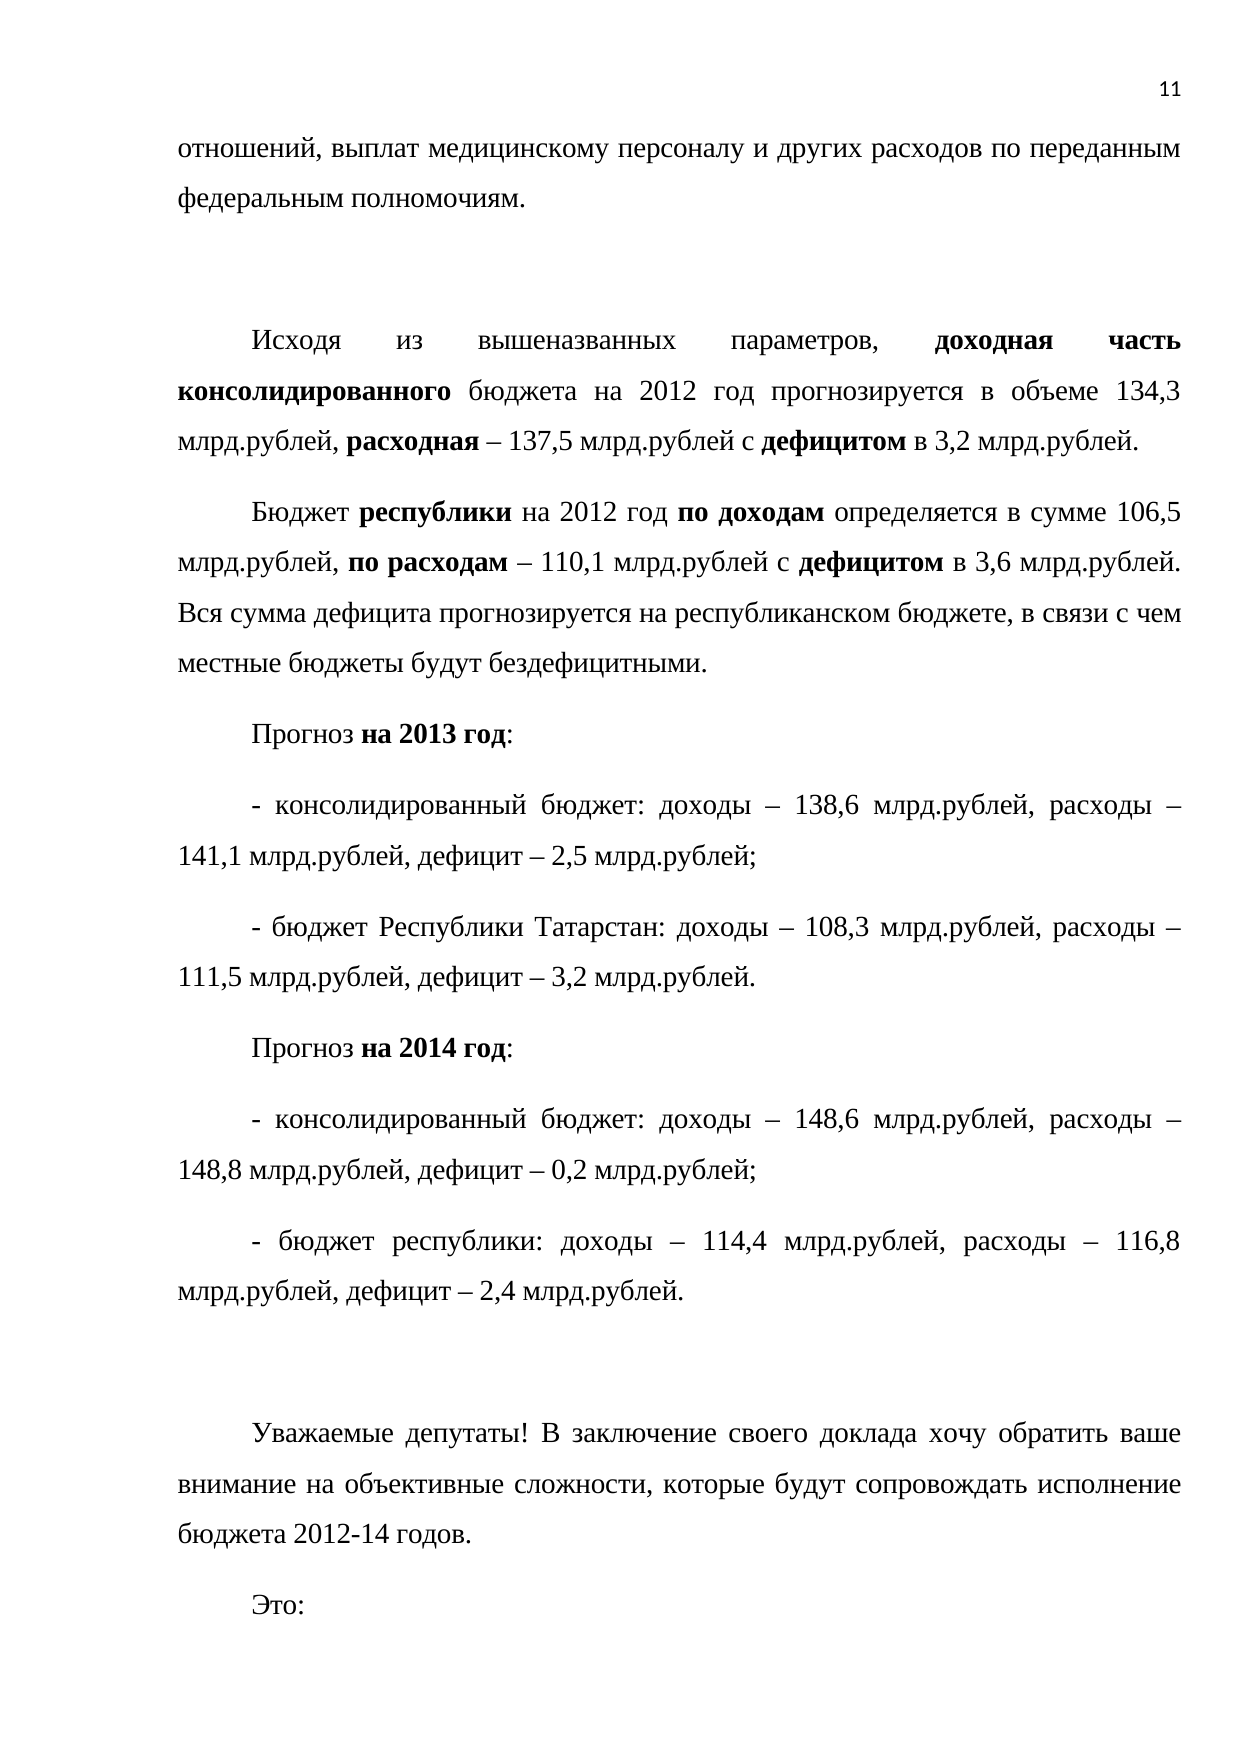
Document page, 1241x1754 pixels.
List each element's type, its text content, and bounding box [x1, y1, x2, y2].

text Бюджет республики на 2012 год по доходам определяется в сумме 106,5 млрд.рублей, по расходам – 110,1 млрд.рублей с дефицитом в 3,6 млрд.рублей. Вся сумма дефицита прогнозируется на республиканском бюджете, в связи с чем местные бюджеты будут бездефицитными. [177, 494, 1181, 679]
text - бюджет республики: доходы – 114,4 млрд.рублей, расходы – 116,8 млрд.рублей, дефицит – 2,4 млрд.рублей. [177, 1223, 1181, 1307]
text Это: [177, 1587, 1181, 1621]
text - бюджет Республики Татарстан: доходы – 108,3 млрд.рублей, расходы – 111,5 млрд.рублей, дефицит – 3,2 млрд.рублей. [177, 909, 1181, 993]
text - консолидированный бюджет: доходы – 148,6 млрд.рублей, расходы – 148,8 млрд.рублей, дефицит – 0,2 млрд.рублей; [177, 1101, 1181, 1185]
text - консолидированный бюджет: доходы – 138,6 млрд.рублей, расходы – 141,1 млрд.рублей, дефицит – 2,5 млрд.рублей; [177, 787, 1181, 871]
text Прогноз на 2013 год: [177, 716, 1181, 750]
text Уважаемые депутаты! В заключение своего доклада хочу обратить ваше внимание на объективные сложности, которые будут сопровождать исполнение бюджета 2012-14 годов. [177, 1416, 1181, 1550]
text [177, 130, 1181, 214]
text Прогноз на 2014 год: [177, 1030, 1181, 1064]
text Исходя из вышеназванных параметров, доходная часть консолидированного бюджета на 2012 год прогнозируется в объеме 134,3 млрд.рублей, расходная – 137,5 млрд.рублей с дефицитом в 3,2 млрд.рублей. [177, 322, 1181, 457]
